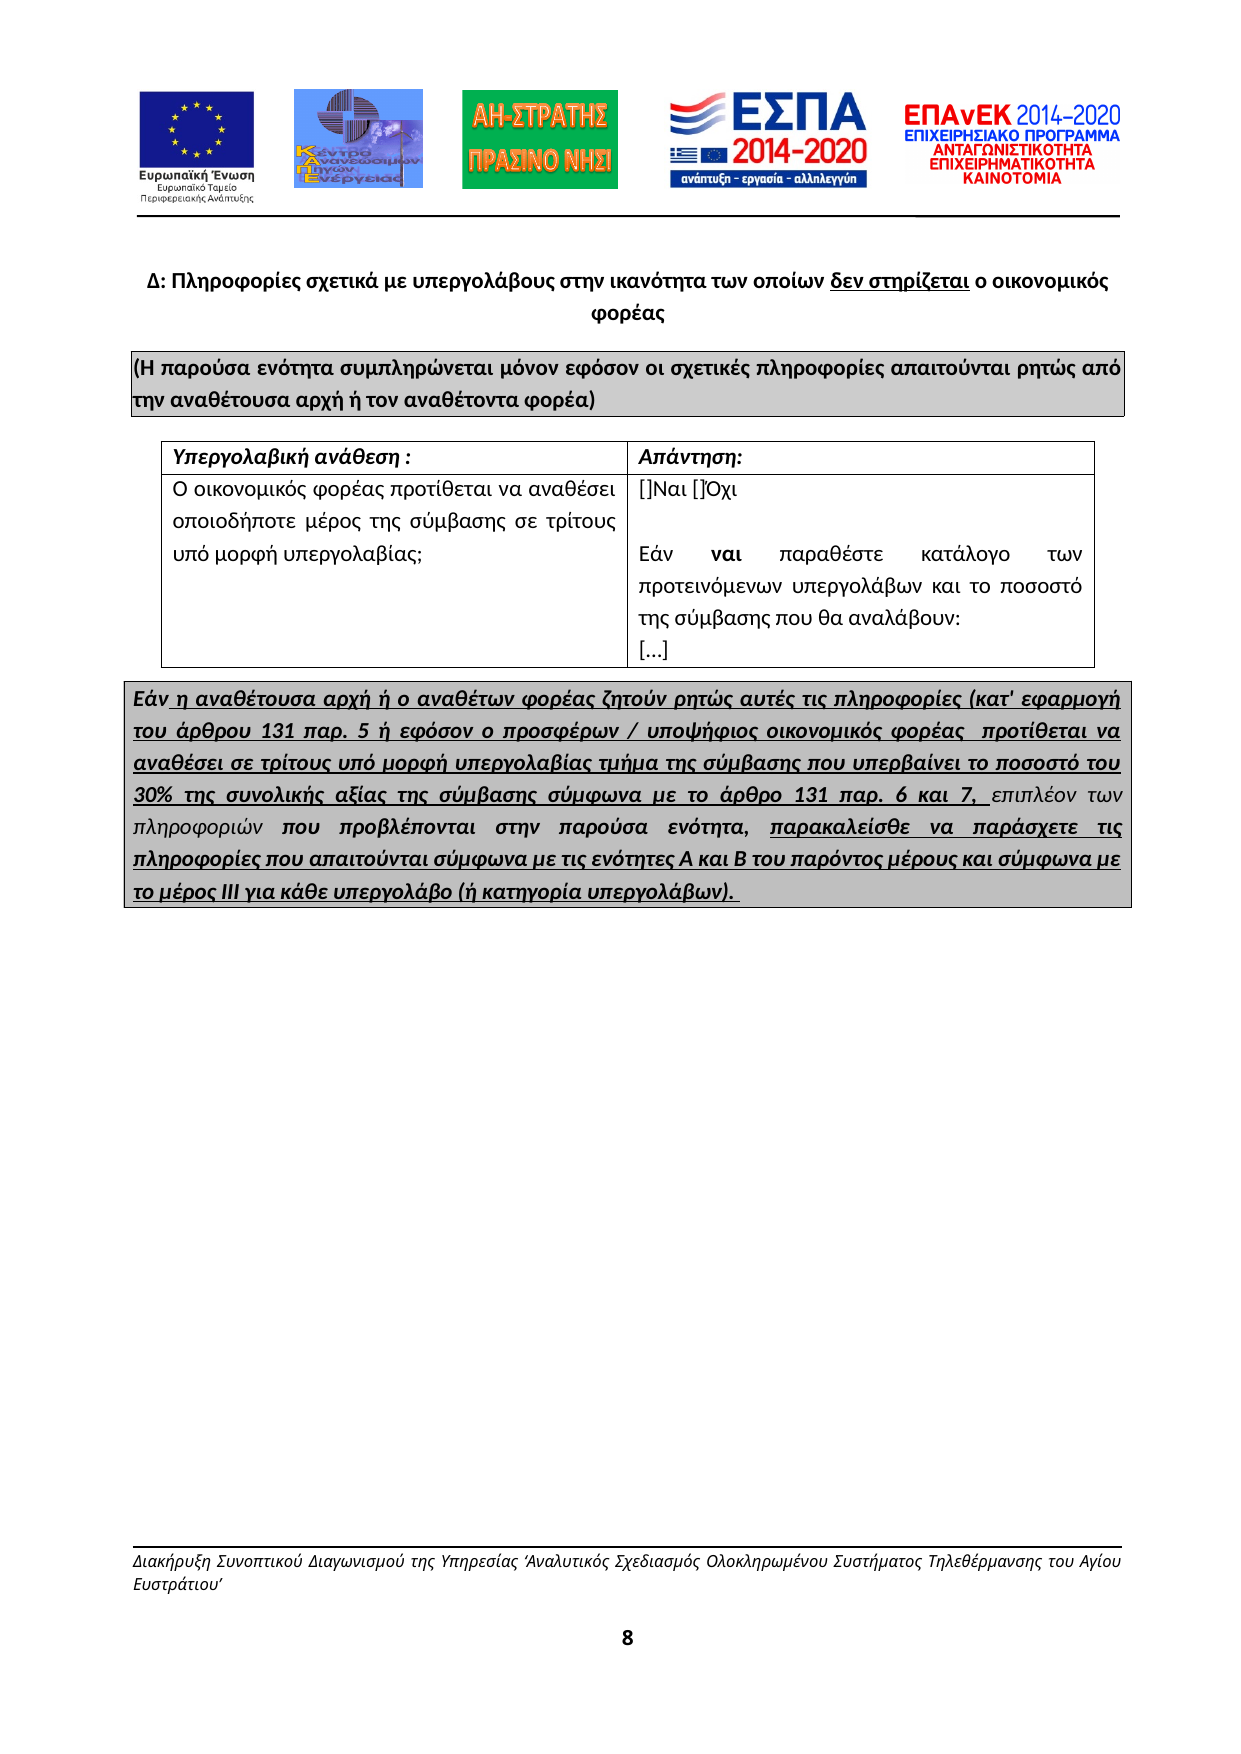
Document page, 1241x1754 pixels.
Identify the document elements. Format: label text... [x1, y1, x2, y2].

text Δ: Πληροφορίες σχετικά με υπεργολάβους στην ικανότητα των οποίων δεν στηρίζεται ο οικονομικός φορέας [133, 266, 1122, 326]
table_header Υπεργολαβική ανάθεση : [162, 442, 627, 473]
text Εάν η αναθέτουσα αρχή ή ο αναθέτων φορέας ζητούν ρητώς αυτές τις πληροφορίες (κατ' εφαρμογή του άρθρου 131 παρ. 5 ή εφόσον ο προσφέρων / υποψήφιος οικονομικός φορέας προτίθεται να αναθέσει σε τρίτους υπό μορφή υπεργολαβίας τμήμα της σύμβασης που υπερβαίνει το ποσοστό του 30% της συνολικής αξίας της σύμβασης σύμφωνα με το άρθρο 131 παρ. 6 και 7, επιπλέον των πληροφοριών που προβλέπονται στην παρούσα ενότητα, παρακαλείσθε να παράσχετε τις πληροφορίες που απαιτούνται σύμφωνα με τις ενότητες Α και Β του παρόντος μέρους και σύμφωνα με το μέρος ΙΙΙ για κάθε υπεργολάβο (ή κατηγορία υπεργολάβων). [125, 682, 1131, 907]
picture [905, 104, 1120, 184]
text (Η παρούσα ενότητα συμπληρώνεται μόνον εφόσον οι σχετικές πληροφορίες απαιτούνται ρητώς από την αναθέτουσα αρχή ή τον αναθέτοντα φορέα) [132, 352, 1124, 416]
table_header Απάντηση: [628, 442, 1094, 473]
table_cell []Ναι []Όχι Εάν ναι παραθέστε κατάλογο των προτεινόμενων υπεργολάβων και το ποσοστό της σύμβασης που θα αναλάβουν: […] [628, 475, 1094, 667]
picture [664, 89, 872, 190]
picture [294, 89, 423, 188]
table_cell Ο οικονομικός φορέας προτίθεται να αναθέσει οποιοδήποτε μέρος της σύμβασης σε τρίτους υπό μορφή υπεργολαβίας; [162, 475, 627, 667]
picture [137, 89, 256, 203]
